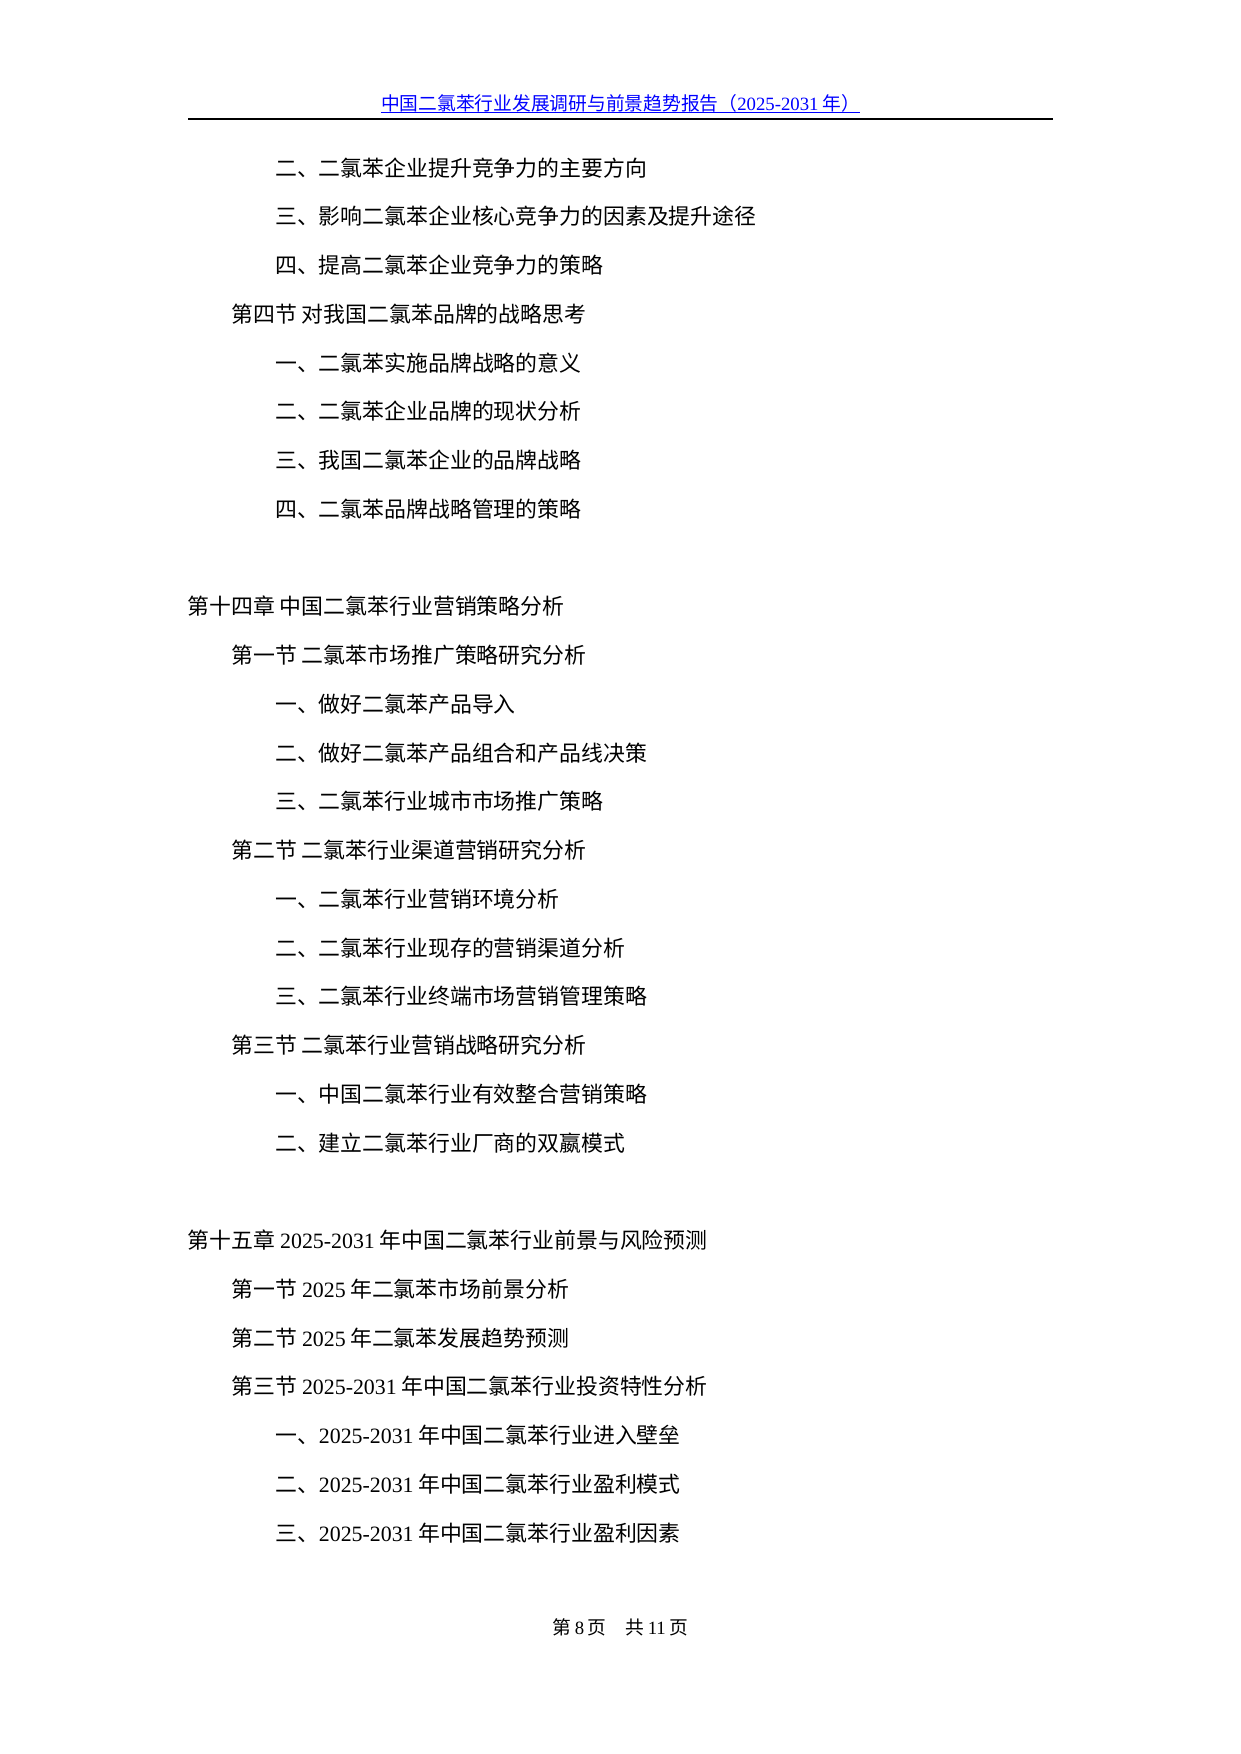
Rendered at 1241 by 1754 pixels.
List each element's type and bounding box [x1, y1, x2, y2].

text [187, 150, 1053, 1548]
